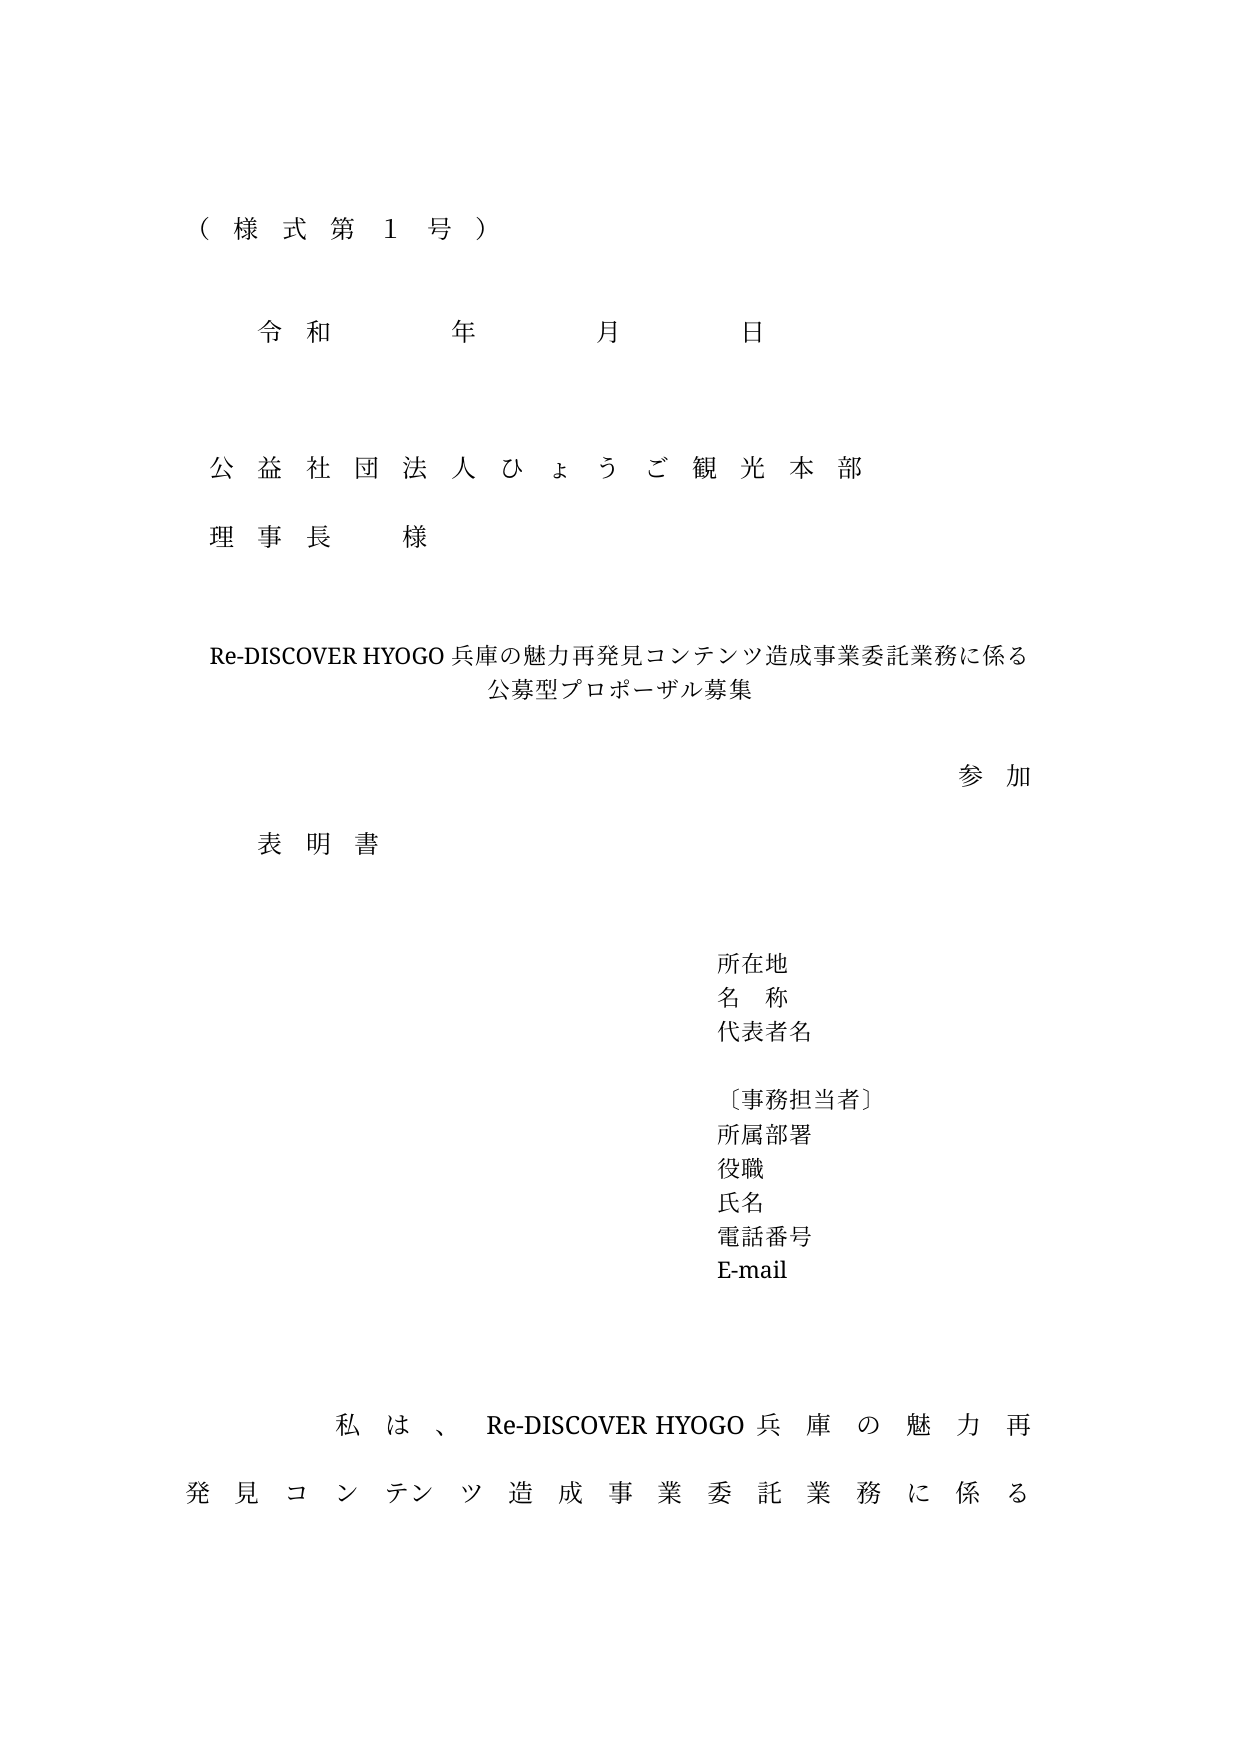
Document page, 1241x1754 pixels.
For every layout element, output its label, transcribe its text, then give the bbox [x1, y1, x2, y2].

text 参加表明書 [185, 740, 1055, 877]
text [135, 1389, 1055, 1526]
text 令和 年 月 日 [185, 262, 1055, 364]
text 電話番号 [712, 1219, 1055, 1253]
text （様式第１号） [185, 194, 1055, 262]
text 公益社団法人ひょうご観光本部 [185, 433, 1055, 501]
text Re-DISCOVER HYOGO兵庫の魅力再発見コンテンツ造成事業委託業務に係る [185, 638, 1055, 672]
text 〔事務担当者〕 [712, 1082, 1055, 1116]
text 理事長 様 [206, 501, 1055, 569]
text 公募型プロポーザル募集 [185, 672, 1055, 706]
text 所在地 [712, 945, 1055, 979]
text 氏名 [712, 1184, 1055, 1219]
text 所属部署 [712, 1116, 1055, 1150]
text E-mail [712, 1253, 1055, 1287]
text 役職 [712, 1150, 1055, 1184]
text 名 称 [712, 979, 1055, 1014]
text 代表者名 [712, 1014, 1055, 1048]
